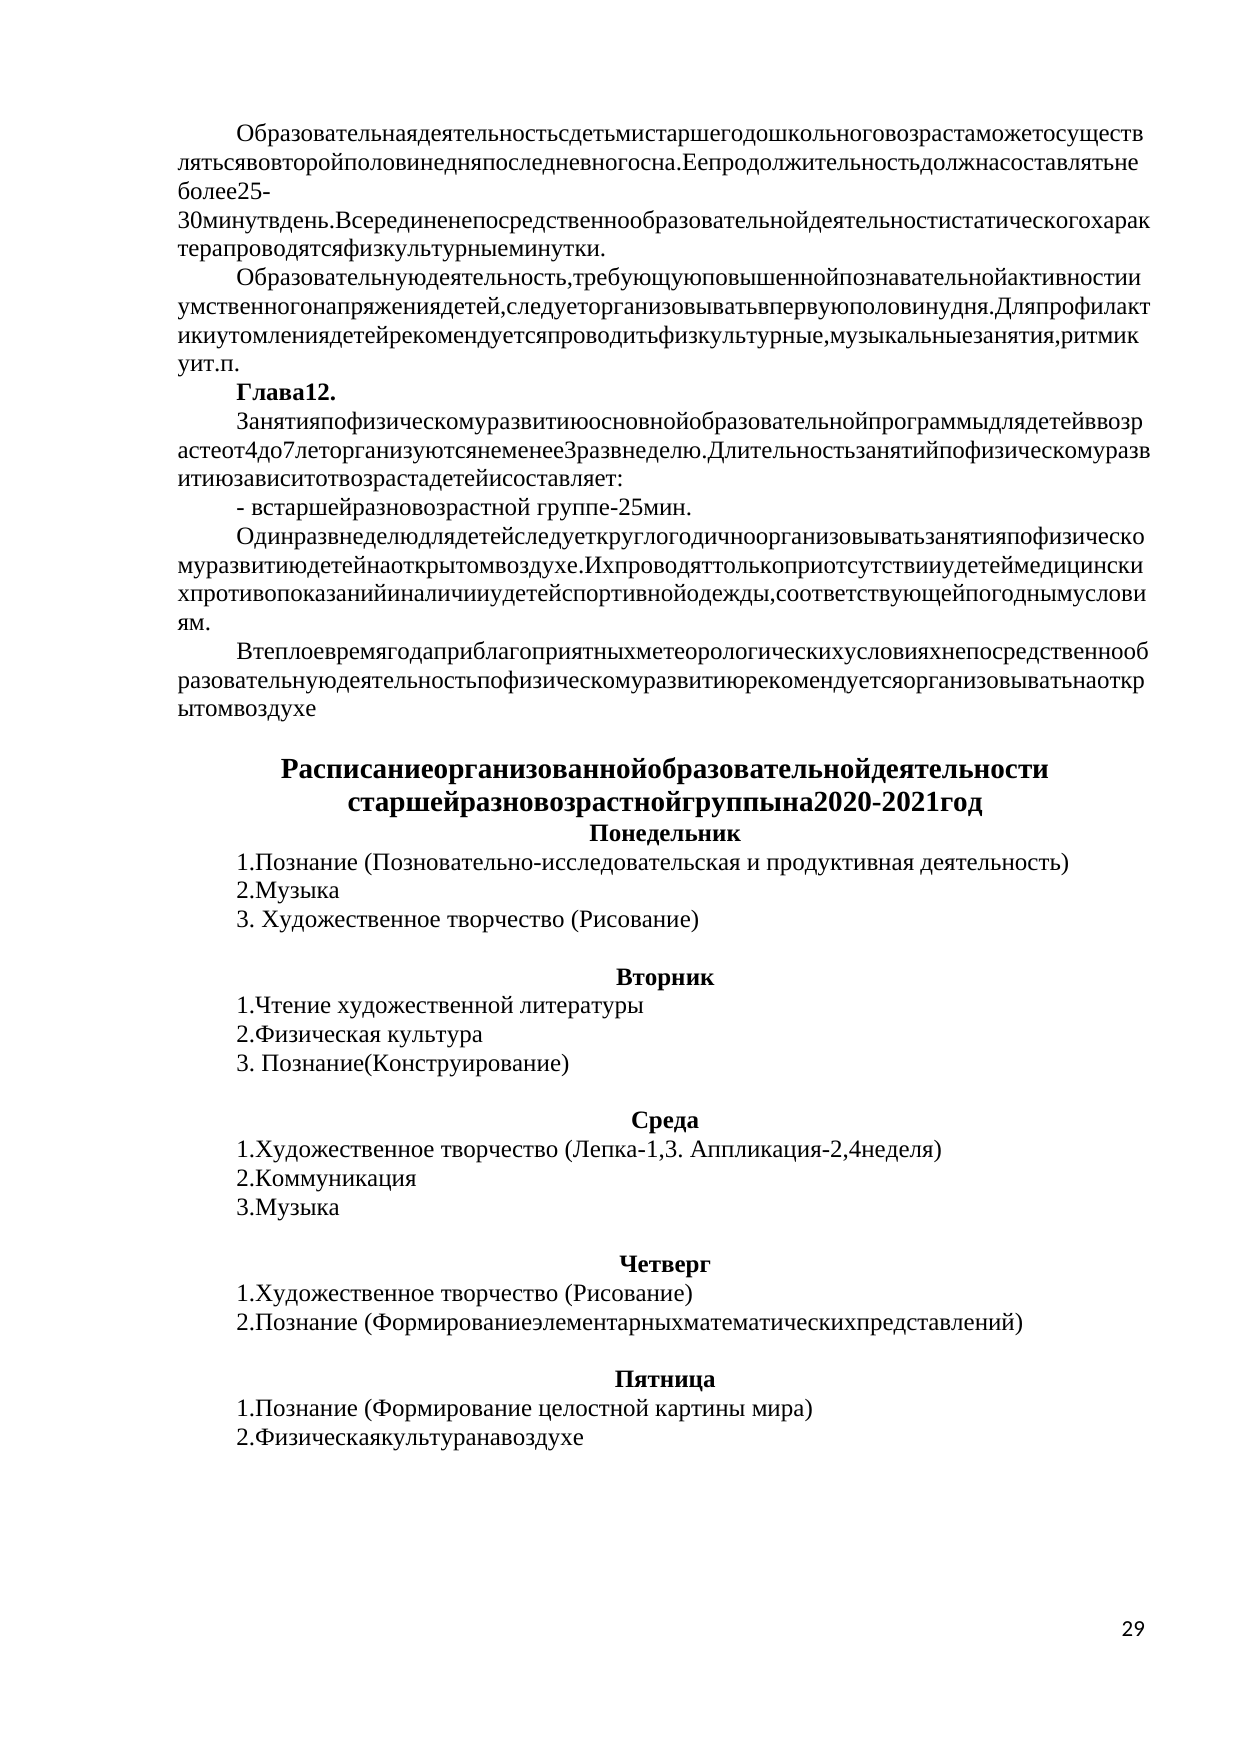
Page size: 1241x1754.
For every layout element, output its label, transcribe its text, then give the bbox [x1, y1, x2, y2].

text 1.Познание (Позновательно-исследовательская и продуктивная деятельность) [177, 847, 1094, 876]
text Четверг [177, 1249, 1094, 1278]
text 2.Познание (Формированиеэлементарныхматематическихпредставлений) [177, 1307, 1094, 1336]
text 2.Коммуникация [177, 1163, 1094, 1192]
text Среда [177, 1106, 1094, 1134]
text Занятияпофизическомуразвитиюосновнойобразовательнойпрограммыдлядетейввозрастеот4до7леторганизуютсянеменее3развнеделю.Длительностьзанятийпофизическомуразвитиюзависитотвозрастадетейисоставляет: [177, 406, 1152, 492]
list встаршейразновозрастной группе-25мин. [177, 492, 1152, 521]
text 1.Познание (Формирование целостной картины мира) [177, 1393, 1094, 1422]
text 3. Познание(Конструирование) [177, 1048, 1094, 1077]
text 1.Художественное творчество (Рисование) [177, 1278, 1094, 1307]
text Понедельник [177, 818, 1094, 847]
text 3.Музыка [177, 1192, 1094, 1221]
text Расписаниеорганизованнойобразовательнойдеятельности [177, 751, 1094, 784]
text старшейразновозрастнойгруппына2020-2021год [177, 784, 1094, 818]
text 1.Художественное творчество (Лепка-1,3. Аппликация-2,4неделя) [177, 1134, 1094, 1163]
text Глава12. [177, 377, 1152, 406]
text Одинразвнеделюдлядетейследуеткруглогодичноорганизовыватьзанятияпофизическомуразвитиюдетейнаоткрытомвоздухе.Ихпроводяттолькоприотсутствииудетеймедицинскихпротивопоказанийиналичииудетейспортивнойодежды,соответствующейпогоднымусловиям. [177, 521, 1152, 636]
text 2.Музыка [177, 876, 1094, 904]
text 1.Чтение художественной литературы [177, 991, 1094, 1019]
text 2.Физическаякультуранавоздухе [177, 1422, 1094, 1451]
text Втеплоевремягодаприблагоприятныхметеорологическихусловияхнепосредственнообразовательнуюдеятельностьпофизическомуразвитиюрекомендуетсяорганизовыватьнаоткрытомвоздухе [177, 636, 1152, 722]
text Образовательнуюдеятельность,требующуюповышеннойпознавательнойактивностииумственногонапряжениядетей,следуеторганизовыватьвпервуюполовинудня.Дляпрофилактикиутомлениядетейрекомендуетсяпроводитьфизкультурные,музыкальныезанятия,ритмикуит.п. [177, 262, 1152, 377]
text Образовательнаядеятельностьсдетьмистаршегодошкольноговозрастаможетосуществлятьсявовторойполовинедняпоследневногосна.Еепродолжительностьдолжнасоставлятьнеболее25-30минутвдень.Всерединенепосредственнообразовательнойдеятельностистатическогохарактерапроводятсяфизкультурныеминутки. [177, 118, 1152, 262]
text 3. Художественное творчество (Рисование) [177, 904, 1094, 933]
text Вторник [177, 962, 1094, 991]
text Пятница [177, 1364, 1094, 1393]
text 2.Физическая культура [177, 1019, 1094, 1048]
